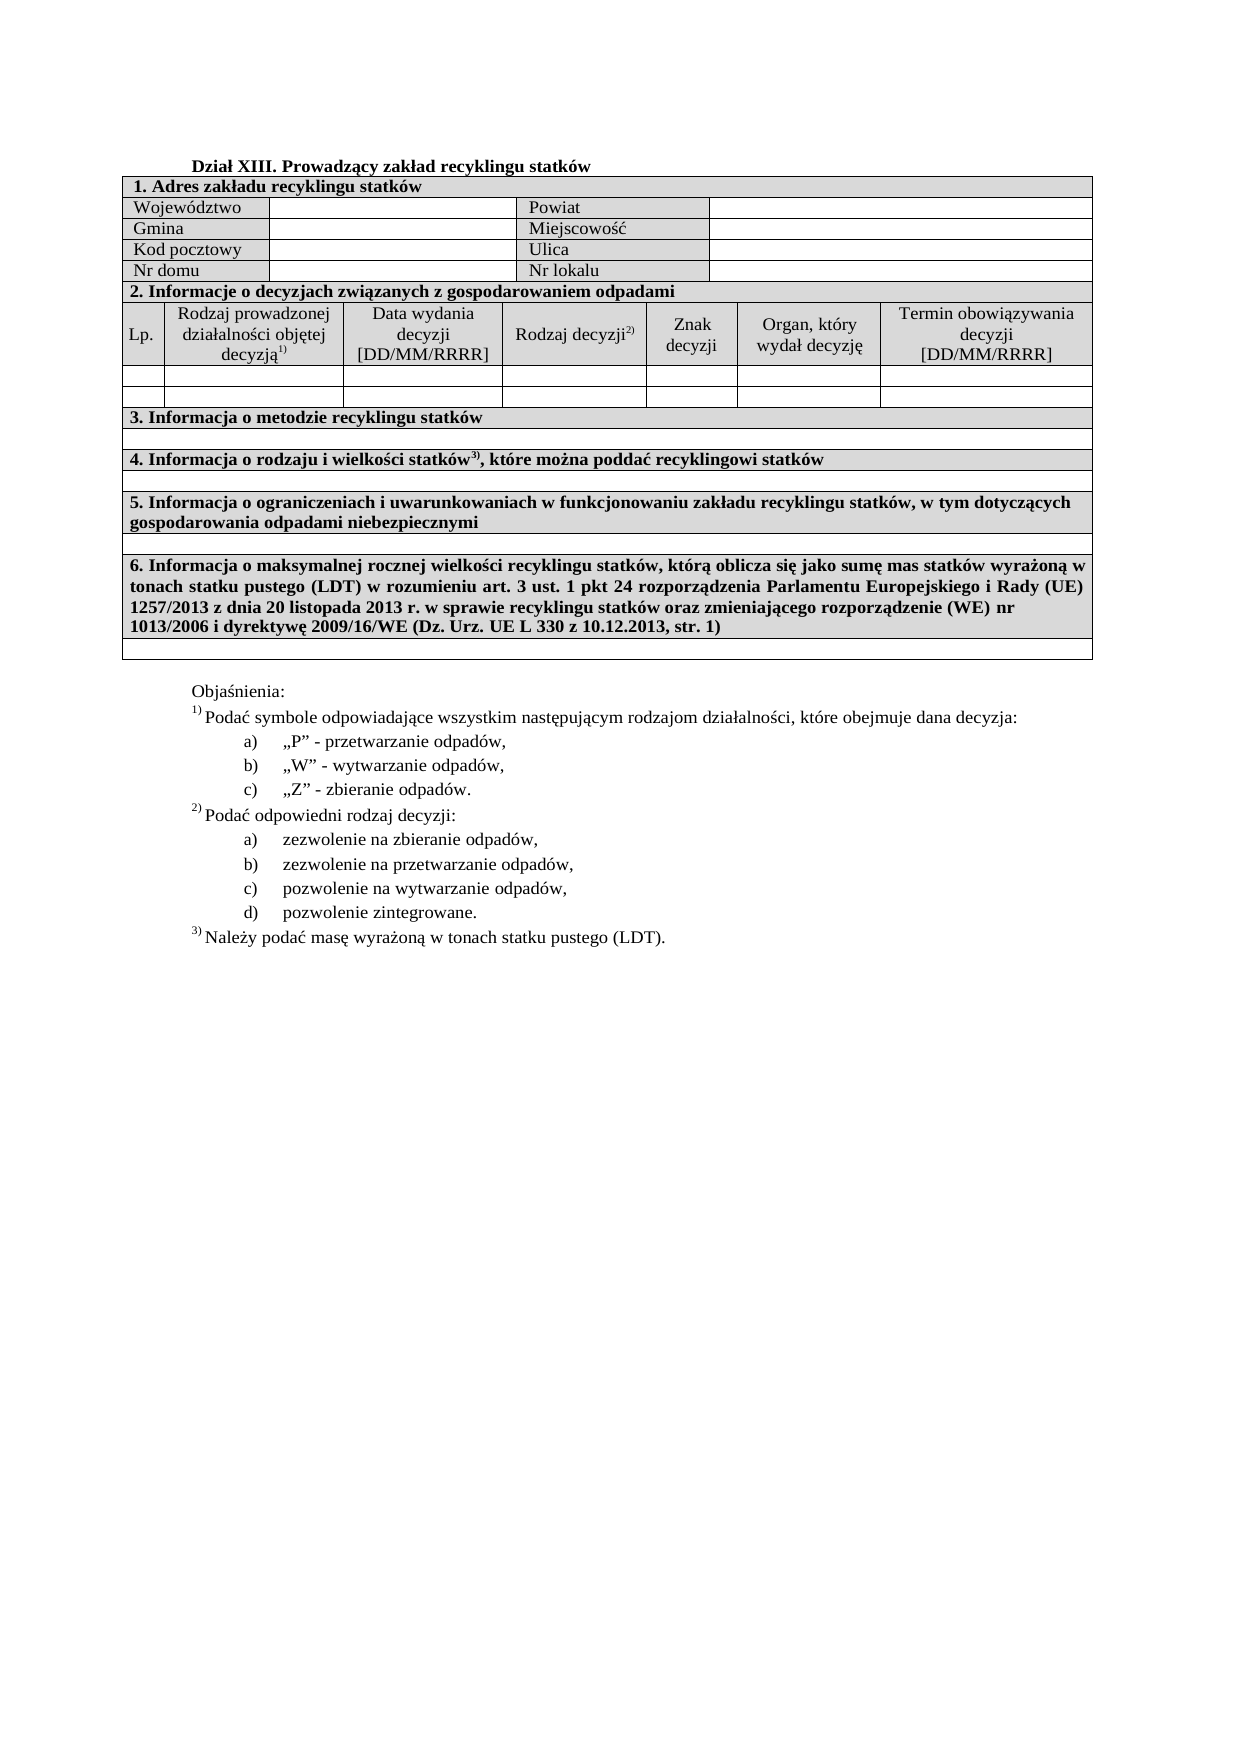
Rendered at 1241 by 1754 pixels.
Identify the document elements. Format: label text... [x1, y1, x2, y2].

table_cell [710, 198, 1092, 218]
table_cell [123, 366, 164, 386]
list pozwolenie zintegrowane. [243, 902, 1146, 922]
list pozwolenie na wytwarzanie odpadów, [243, 877, 1146, 898]
list „W” - wytwarzanie odpadów, [243, 755, 1146, 775]
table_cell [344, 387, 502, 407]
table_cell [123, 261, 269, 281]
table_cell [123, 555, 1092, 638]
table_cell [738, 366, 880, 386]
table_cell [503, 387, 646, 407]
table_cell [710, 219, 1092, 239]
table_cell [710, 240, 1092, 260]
list zezwolenie na zbieranie odpadów, [243, 829, 1146, 849]
list „P” - przetwarzanie odpadów, [243, 731, 1146, 751]
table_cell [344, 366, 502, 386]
list „Z” - zbieranie odpadów. [243, 779, 1146, 799]
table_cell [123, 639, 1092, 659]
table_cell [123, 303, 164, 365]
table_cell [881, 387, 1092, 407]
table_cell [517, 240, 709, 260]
text 3) Należy podać masę wyrażoną w tonach statku pustego (LDT). [191, 923, 1146, 947]
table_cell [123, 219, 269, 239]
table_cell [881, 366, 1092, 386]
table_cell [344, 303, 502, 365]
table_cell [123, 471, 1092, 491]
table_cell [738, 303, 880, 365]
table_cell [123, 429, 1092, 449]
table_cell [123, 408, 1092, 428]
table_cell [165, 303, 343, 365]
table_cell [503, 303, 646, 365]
text 1) Podać symbole odpowiadające wszystkim następującym rodzajom działalności, które obejmuje dana decyzja: [191, 703, 1146, 727]
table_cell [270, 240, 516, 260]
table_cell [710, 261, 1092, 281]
text Objaśnienia: [191, 681, 1146, 701]
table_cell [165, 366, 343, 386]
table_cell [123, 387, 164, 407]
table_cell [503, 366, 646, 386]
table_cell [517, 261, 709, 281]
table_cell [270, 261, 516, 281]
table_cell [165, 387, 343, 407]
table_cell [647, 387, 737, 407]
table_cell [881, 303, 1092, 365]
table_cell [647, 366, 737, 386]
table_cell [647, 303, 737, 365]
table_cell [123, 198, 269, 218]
list zezwolenie na przetwarzanie odpadów, [243, 853, 1146, 874]
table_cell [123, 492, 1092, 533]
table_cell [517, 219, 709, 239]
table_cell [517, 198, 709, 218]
text Dział XIII. Prowadzący zakład recyklingu statków [191, 156, 1146, 176]
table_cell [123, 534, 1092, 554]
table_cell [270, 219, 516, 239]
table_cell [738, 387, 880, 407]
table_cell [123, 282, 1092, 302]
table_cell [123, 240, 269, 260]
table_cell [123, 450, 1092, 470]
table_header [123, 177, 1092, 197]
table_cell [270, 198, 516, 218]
text 2) Podać odpowiedni rodzaj decyzji: [191, 801, 1146, 825]
